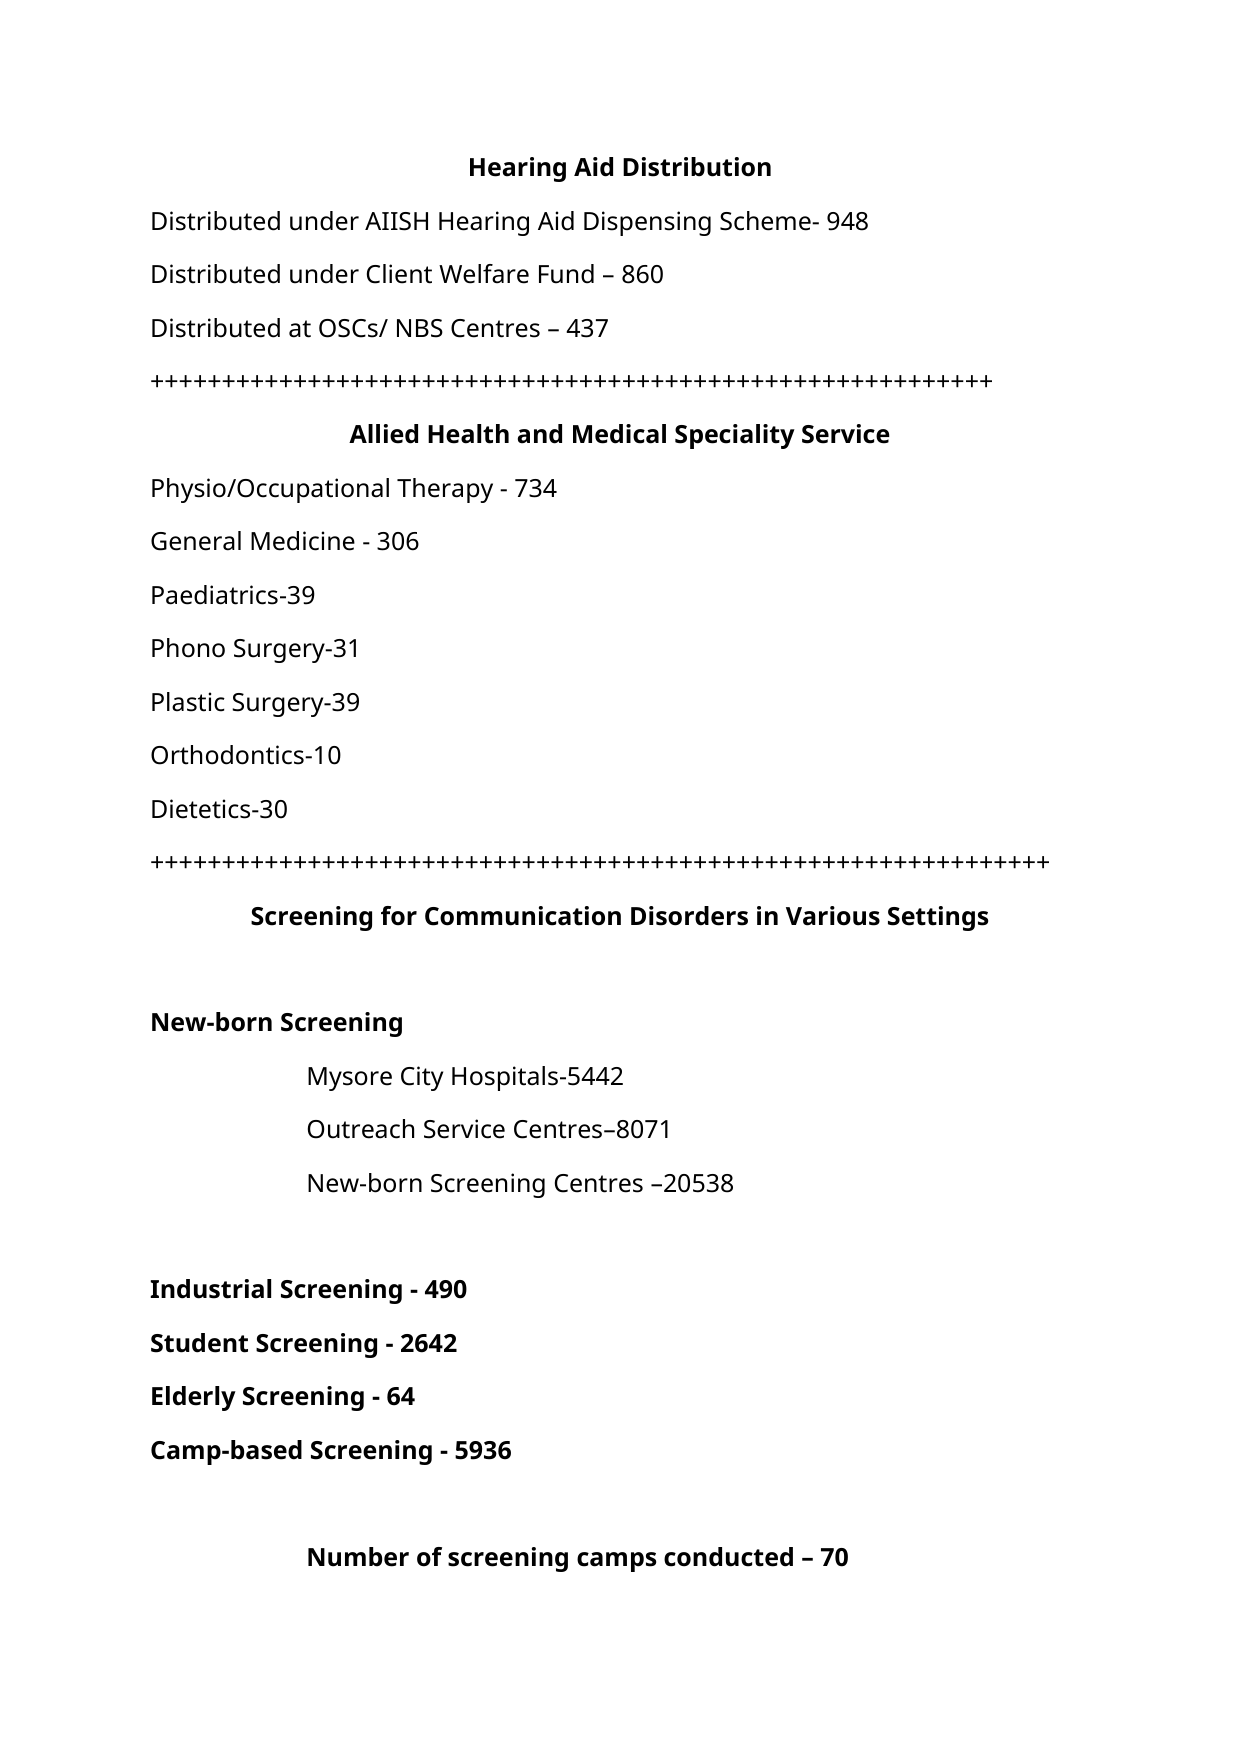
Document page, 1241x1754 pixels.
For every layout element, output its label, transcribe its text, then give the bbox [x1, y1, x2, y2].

text Mysore City Hospitals-5442 [150, 1058, 1090, 1092]
text +++++++++++++++++++++++++++++++++++++++++++++++++++++++++++ [150, 364, 1090, 398]
text Dietetics-30 [150, 791, 1090, 825]
text Screening for Communication Disorders in Various Settings [150, 898, 1090, 932]
text Student Screening - 2642 [150, 1326, 1090, 1360]
text New-born Screening Centres –20538 [150, 1165, 1090, 1199]
text Allied Health and Medical Speciality Service [150, 417, 1090, 451]
text Industrial Screening - 490 [150, 1272, 1090, 1306]
text Hearing Aid Distribution [150, 150, 1090, 184]
text New-born Screening [150, 1005, 1090, 1039]
text Phono Surgery-31 [150, 631, 1090, 665]
text Elderly Screening - 64 [150, 1379, 1090, 1413]
text General Medicine - 306 [150, 524, 1090, 558]
text Distributed at OSCs/ NBS Centres – 437 [150, 310, 1090, 344]
text +++++++++++++++++++++++++++++++++++++++++++++++++++++++++++++++ [150, 845, 1090, 879]
text Paediatrics-39 [150, 577, 1090, 612]
text Physio/Occupational Therapy - 734 [150, 471, 1090, 505]
text Distributed under AIISH Hearing Aid Dispensing Scheme- 948 [150, 203, 1090, 237]
text Number of screening camps conducted – 70 [150, 1539, 1090, 1573]
text Plastic Surgery-39 [150, 684, 1090, 718]
text Orthodontics-10 [150, 738, 1090, 772]
text Outreach Service Centres–8071 [150, 1112, 1090, 1146]
text Camp-based Screening - 5936 [150, 1432, 1090, 1467]
text Distributed under Client Welfare Fund – 860 [150, 257, 1090, 291]
